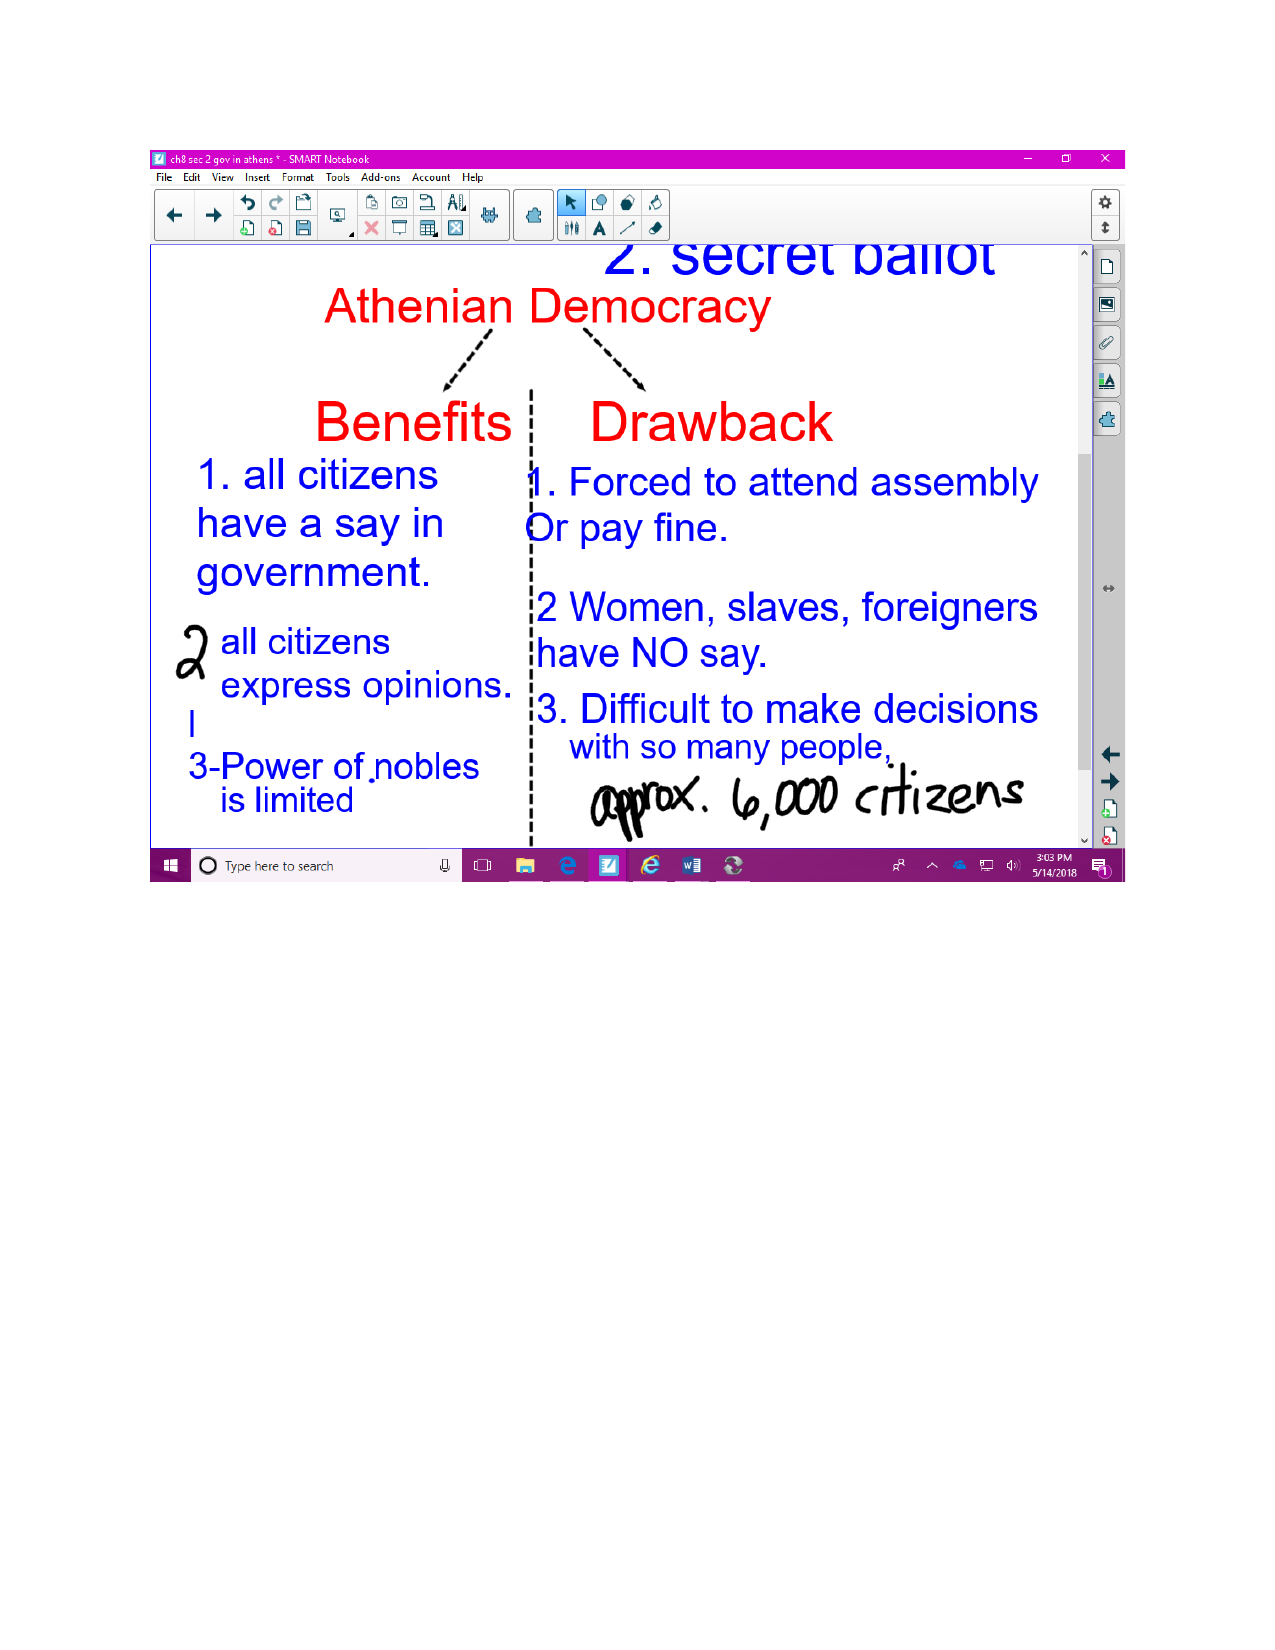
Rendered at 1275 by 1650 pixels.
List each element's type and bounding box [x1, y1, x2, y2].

picture [150, 150, 1125, 882]
